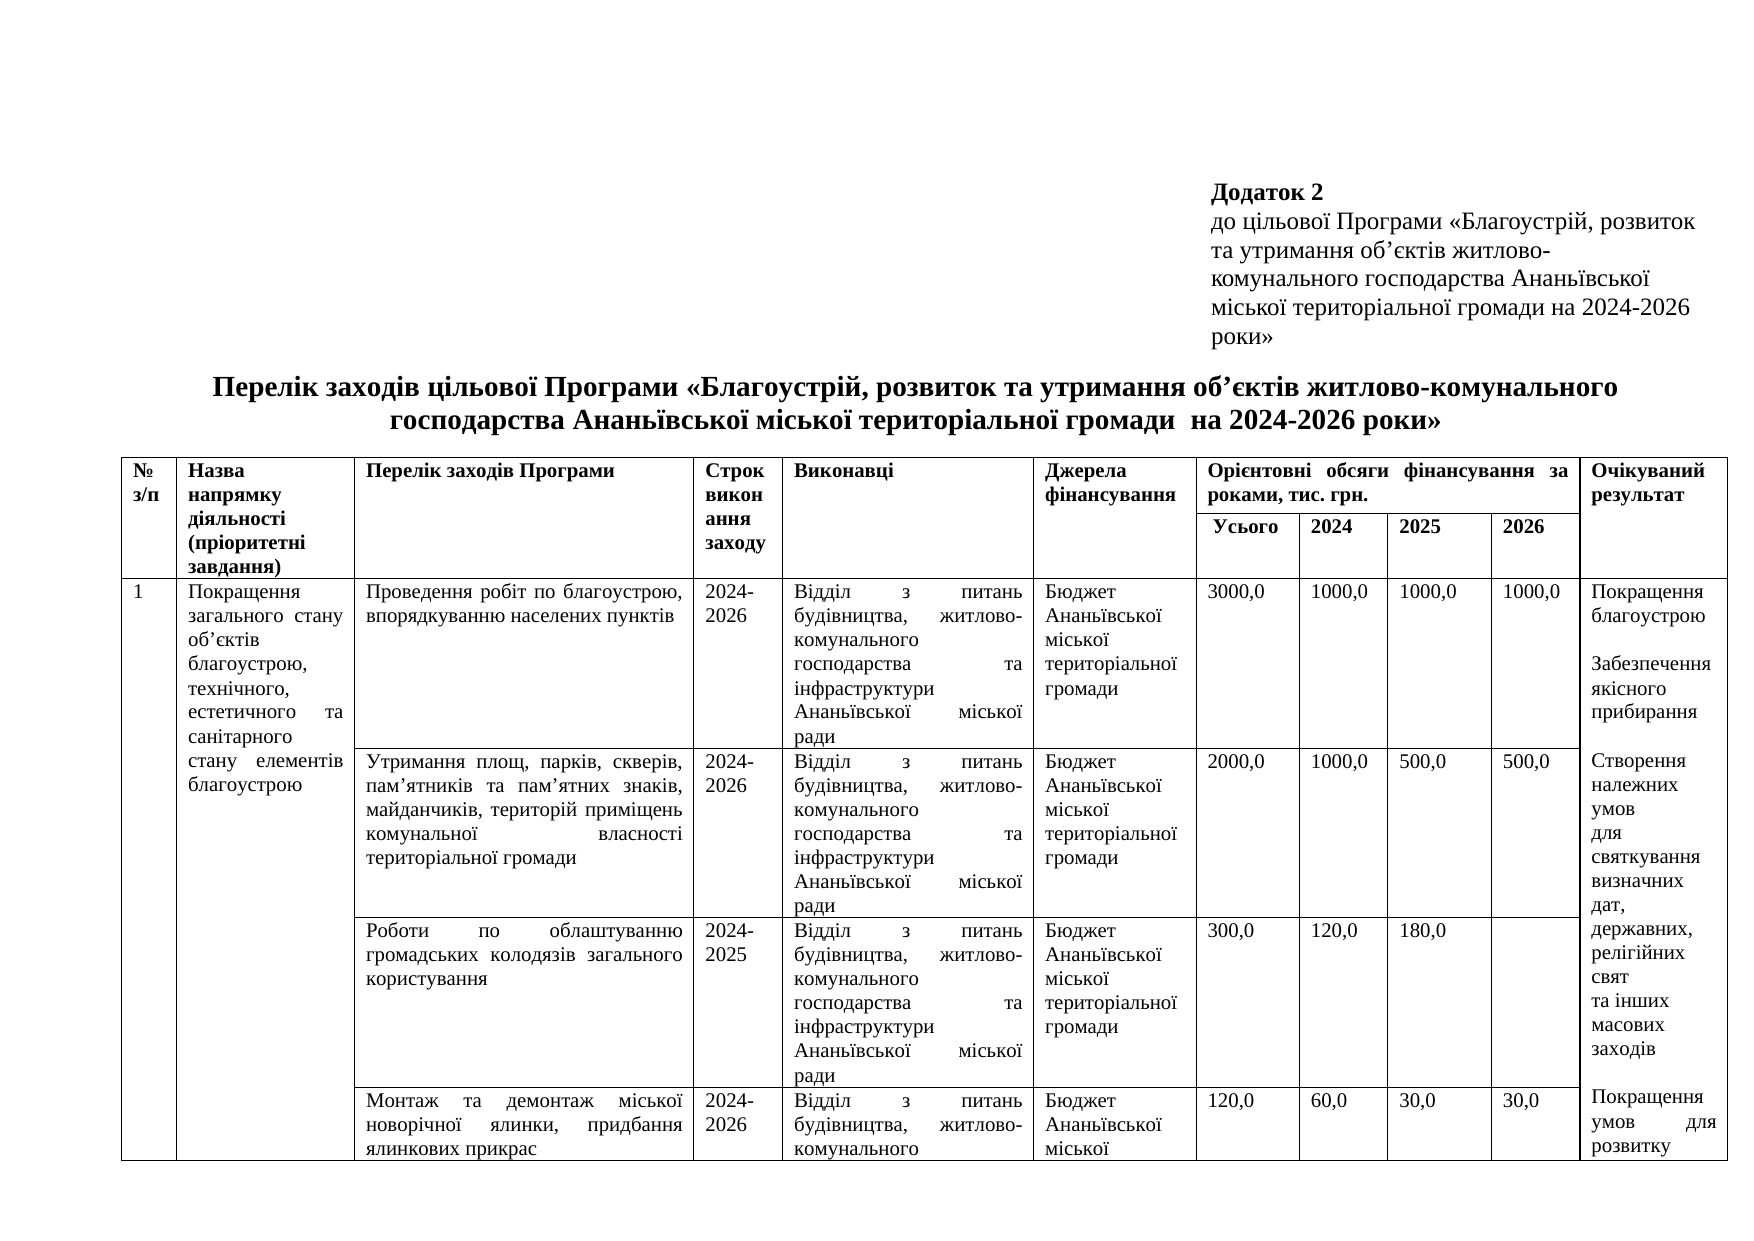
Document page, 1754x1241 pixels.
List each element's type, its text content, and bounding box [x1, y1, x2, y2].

table_header Орієнтовні обсяги фінансування за роками, тис. грн. [1197, 458, 1579, 513]
table_cell 1000,0 [1300, 579, 1387, 748]
table_cell Покращення благоустрою Забезпечення якісного прибирання Створення належних умов для святкування визначних дат, державних, релігійних свят та інших масових заходів Покращення умов для розвитку дітей та молоді громади [1581, 579, 1727, 1160]
table_cell Відділ з питань будівництва, житлово-комунального господарства та інфраструктури Ананьївської міської ради [783, 579, 1033, 748]
table_cell 500,0 [1492, 749, 1579, 917]
table_cell Утримання площ, парків, скверів, пам’ятників та пам’ятних знаків, майданчиків, територій приміщень комунальної власності територіальної громади [355, 749, 693, 917]
table_header Перелік заходів Програми [355, 458, 693, 578]
table_cell 3000,0 [1197, 579, 1299, 748]
table_header Назва напрямку діяльності (пріоритетні завдання) [177, 458, 354, 578]
table_cell Відділ з питань будівництва, житлово-комунального господарства та інфраструктури Ананьївської міської ради [783, 918, 1033, 1087]
table_header Очікуваний результат [1581, 458, 1727, 578]
table_cell Проведення робіт по благоустрою, впорядкуванню населених пунктів [355, 579, 693, 748]
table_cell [355, 1088, 693, 1160]
table_cell 2024-2026 [694, 1088, 782, 1160]
table_cell [1492, 918, 1579, 1087]
table_cell 1 [122, 579, 176, 1160]
table_cell 1000,0 [1388, 579, 1491, 748]
table_cell 180,0 [1388, 918, 1491, 1087]
table_cell Роботи по облаштуванню громадських колодязів загального користування [355, 918, 693, 1087]
table_cell 500,0 [1388, 749, 1491, 917]
table_cell 30,0 [1492, 1088, 1579, 1160]
table_cell 2024-2026 [694, 579, 782, 748]
table_cell 120,0 [1197, 1088, 1299, 1160]
table_header Строк виконання заходу [694, 458, 782, 578]
table_cell 2024-2025 [694, 918, 782, 1087]
table_cell Бюджет Ананьївської міської територіальної громади [1034, 918, 1196, 1087]
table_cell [783, 1088, 1033, 1160]
table_cell 1000,0 [1300, 749, 1387, 917]
table_cell 30,0 [1388, 1088, 1491, 1160]
table_cell 2025 [1388, 514, 1491, 578]
table_cell Бюджет Ананьївської міської територіальної громади [1034, 749, 1196, 917]
table_cell 2000,0 [1197, 749, 1299, 917]
table_header Виконавці [783, 458, 1033, 578]
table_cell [1034, 1088, 1196, 1160]
table_cell 2026 [1492, 514, 1579, 578]
table_cell Відділ з питань будівництва, житлово-комунального господарства та інфраструктури Ананьївської міської ради [783, 749, 1033, 917]
table_cell Покращення загального стану об’єктів благоустрою, технічного, естетичного та санітарного стану елементів благоустрою [177, 579, 354, 1160]
table_cell 300,0 [1197, 918, 1299, 1087]
table_cell 1000,0 [1492, 579, 1579, 748]
table_cell 60,0 [1300, 1088, 1387, 1160]
table_cell Усього [1197, 514, 1299, 578]
table_cell 120,0 [1300, 918, 1387, 1087]
table_cell Бюджет Ананьївської міської територіальної громади [1034, 579, 1196, 748]
table_header Джерела фінансування [1034, 458, 1196, 578]
table_cell 2024-2026 [694, 749, 782, 917]
text Додаток 2 до цільової Програми «Благоустрій, розвиток та утримання об’єктів житлово-комунального господарства Ананьївської міської територіальної громади на 2024-2026 роки» [1211, 177, 1698, 350]
table_cell 2024 [1300, 514, 1387, 578]
text Перелік заходів цільової Програми «Благоустрій, розвиток та утримання об’єктів житлово-комунального господарства Ананьївської міської територіальної громади на 2024-2026 роки» [133, 369, 1698, 436]
table_header № з/п [122, 458, 176, 578]
